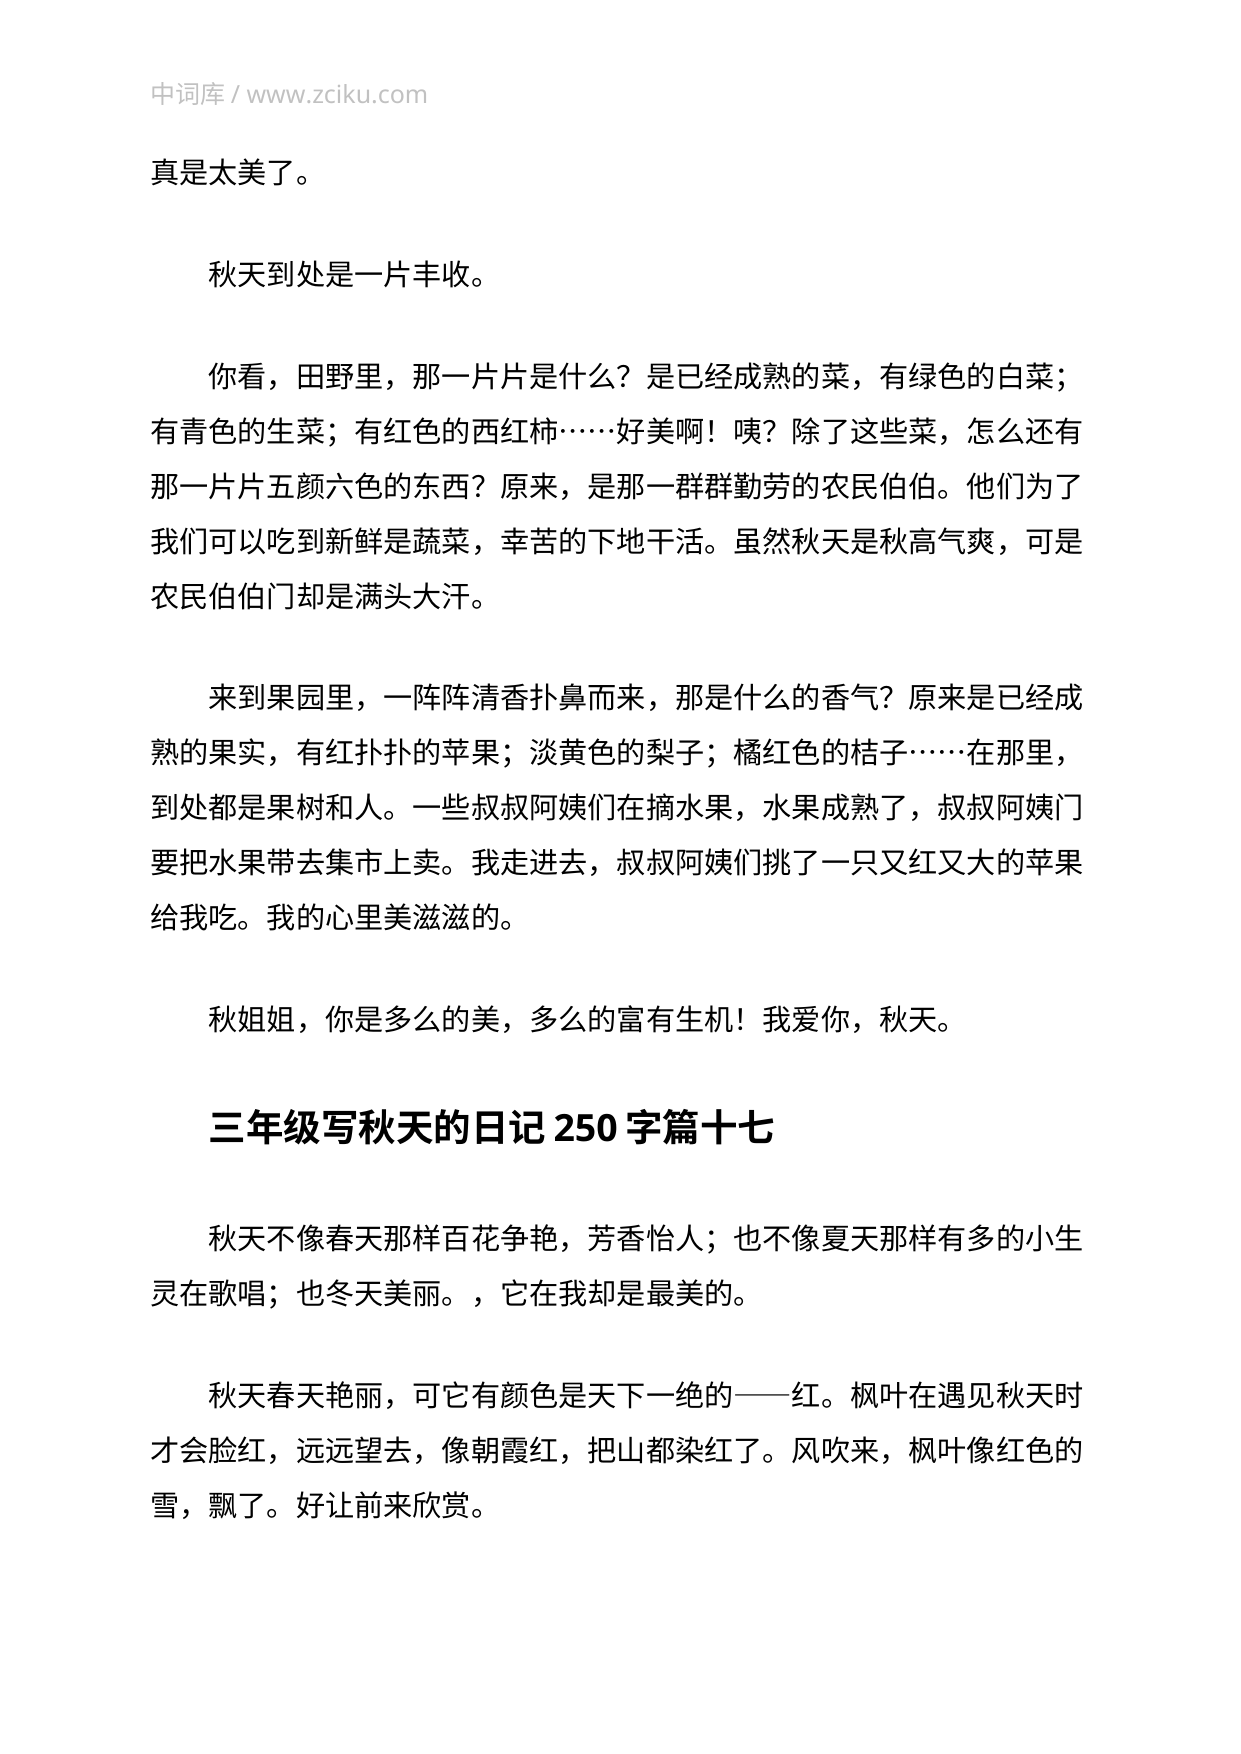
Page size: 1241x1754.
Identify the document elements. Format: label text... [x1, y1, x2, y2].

text 秋天不像春天那样百花争艳，芳香怡人；也不像夏天那样有多的小生灵在歌唱；也冬天美丽。，它在我却是最美的。 [150, 1216, 1090, 1313]
text 来到果园里，一阵阵清香扑鼻而来，那是什么的香气？原来是已经成熟的果实，有红扑扑的苹果；淡黄色的梨子；橘红色的桔子……在那里，到处都是果树和人。一些叔叔阿姨们在摘水果，水果成熟了，叔叔阿姨门要把水果带去集市上卖。我走进去，叔叔阿姨们挑了一只又红又大的苹果给我吃。我的心里美滋滋的。 [150, 675, 1090, 937]
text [150, 150, 1090, 192]
text 秋天春天艳丽，可它有颜色是天下一绝的——红。枫叶在遇见秋天时才会脸红，远远望去，像朝霞红，把山都染红了。风吹来，枫叶像红色的雪，飘了。好让前来欣赏。 [150, 1372, 1090, 1524]
text 三年级写秋天的日记250字篇十七 [150, 1098, 1090, 1152]
text 秋姐姐，你是多么的美，多么的富有生机！我爱你，秋天。 [150, 996, 1090, 1038]
text 你看，田野里，那一片片是什么？是已经成熟的菜，有绿色的白菜；有青色的生菜；有红色的西红柿……好美啊！咦？除了这些菜，怎么还有那一片片五颜六色的东西？原来，是那一群群勤劳的农民伯伯。他们为了我们可以吃到新鲜是蔬菜，幸苦的下地干活。虽然秋天是秋高气爽，可是农民伯伯门却是满头大汗。 [150, 353, 1090, 615]
text 秋天到处是一片丰收。 [150, 252, 1090, 294]
